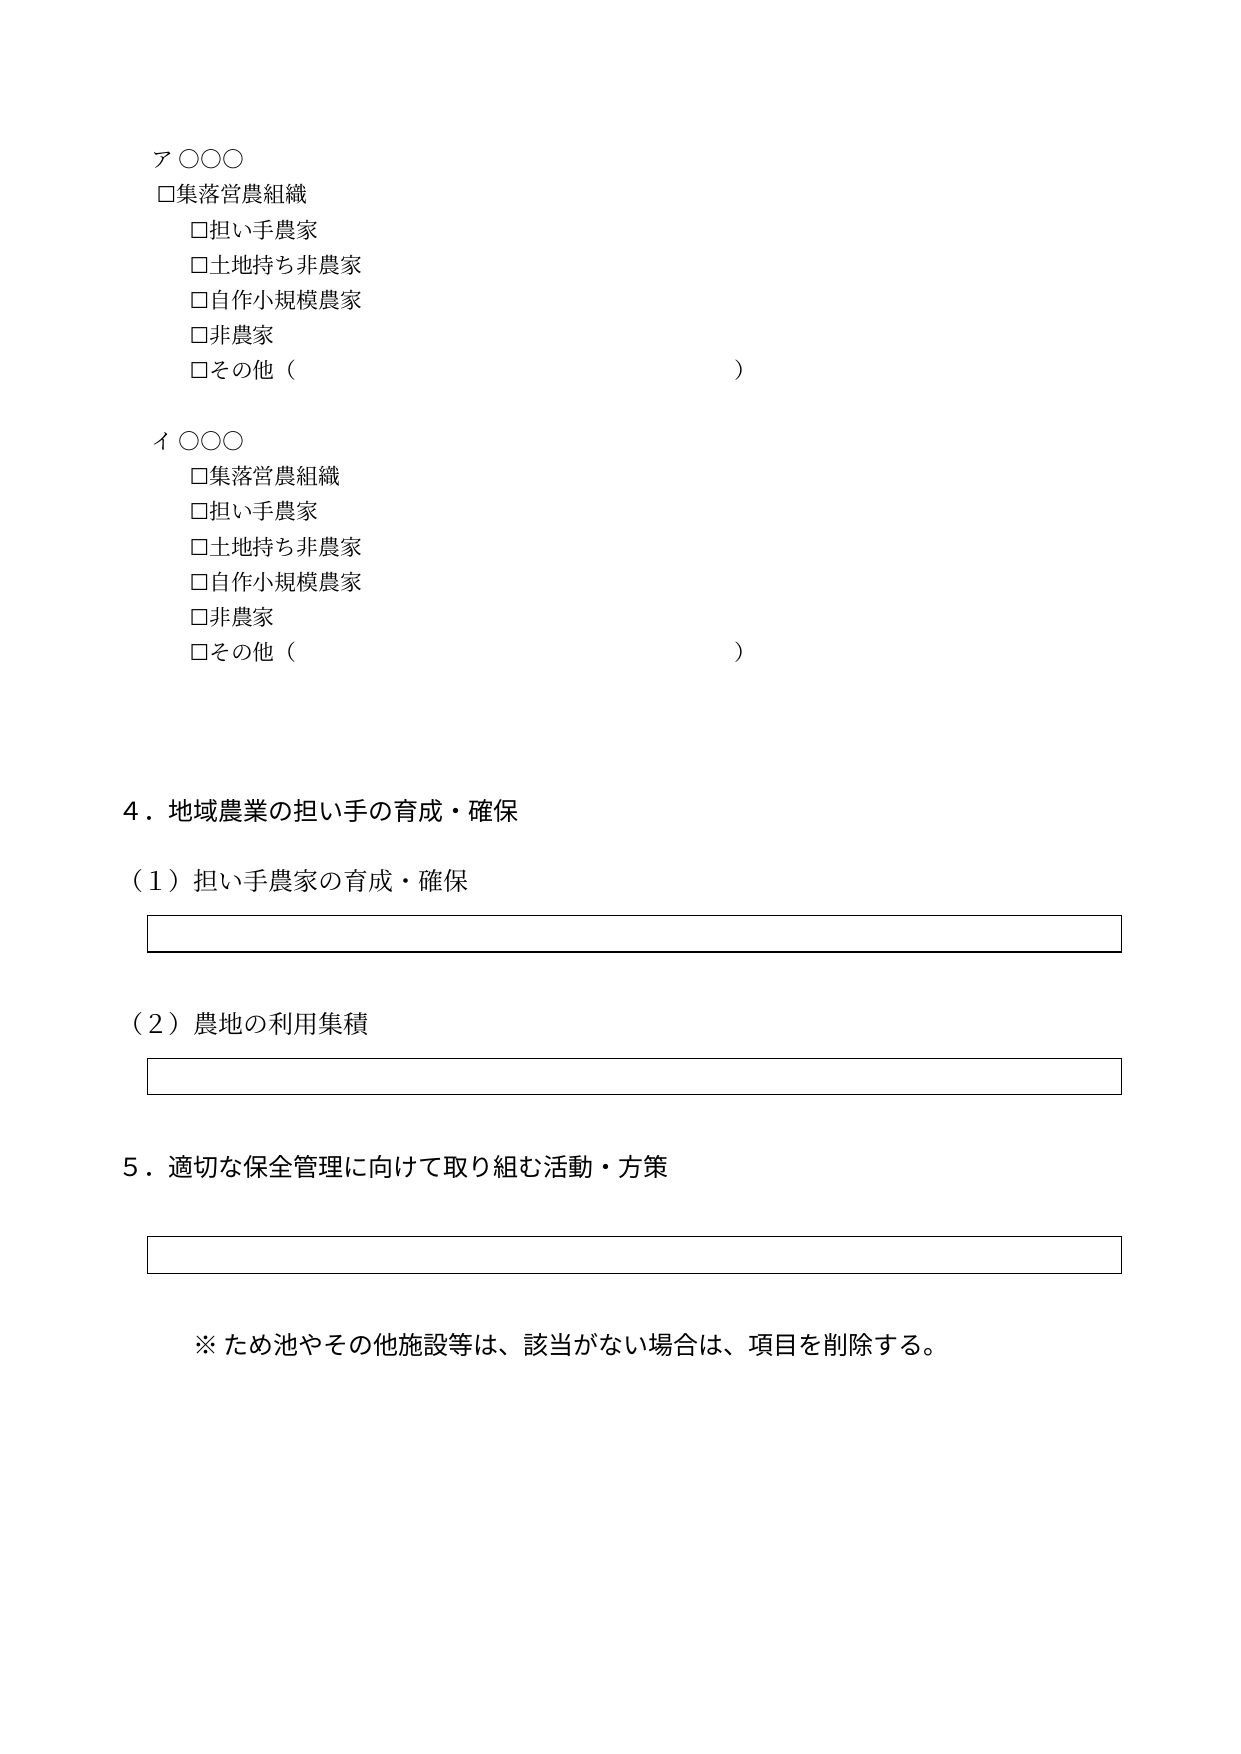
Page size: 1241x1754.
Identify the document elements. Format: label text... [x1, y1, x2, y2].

text 自作小規模農家 [118, 281, 1122, 317]
text （１）担い手農家の育成・確保 [118, 845, 1122, 915]
text 土地持ち非農家 [118, 246, 1122, 281]
text 担い手農家 [118, 211, 1122, 246]
table_header [148, 1059, 1121, 1094]
text ５．適切な保全管理に向けて取り組む活動・方策 [118, 1131, 1122, 1201]
text 非農家 [118, 317, 1122, 352]
text 集落営農組織 [118, 457, 1122, 493]
text 集落営農組織 [118, 176, 1122, 211]
table_header [148, 1237, 1121, 1272]
text その他（ ） [118, 633, 1122, 669]
table_header [148, 916, 1121, 951]
text その他（ ） [118, 352, 1122, 387]
text （２）農地の利用集積 [118, 988, 1122, 1058]
text 土地持ち非農家 [118, 528, 1122, 563]
text ※ ため池やその他施設等は、該当がない場合は、項目を削除する。 [118, 1309, 1122, 1379]
text 非農家 [118, 598, 1122, 633]
text 自作小規模農家 [118, 563, 1122, 598]
text ア ○○○ [118, 141, 1122, 176]
text ４．地域農業の担い手の育成・確保 [118, 774, 1122, 845]
text イ ○○○ [118, 422, 1122, 457]
text 担い手農家 [118, 493, 1122, 528]
